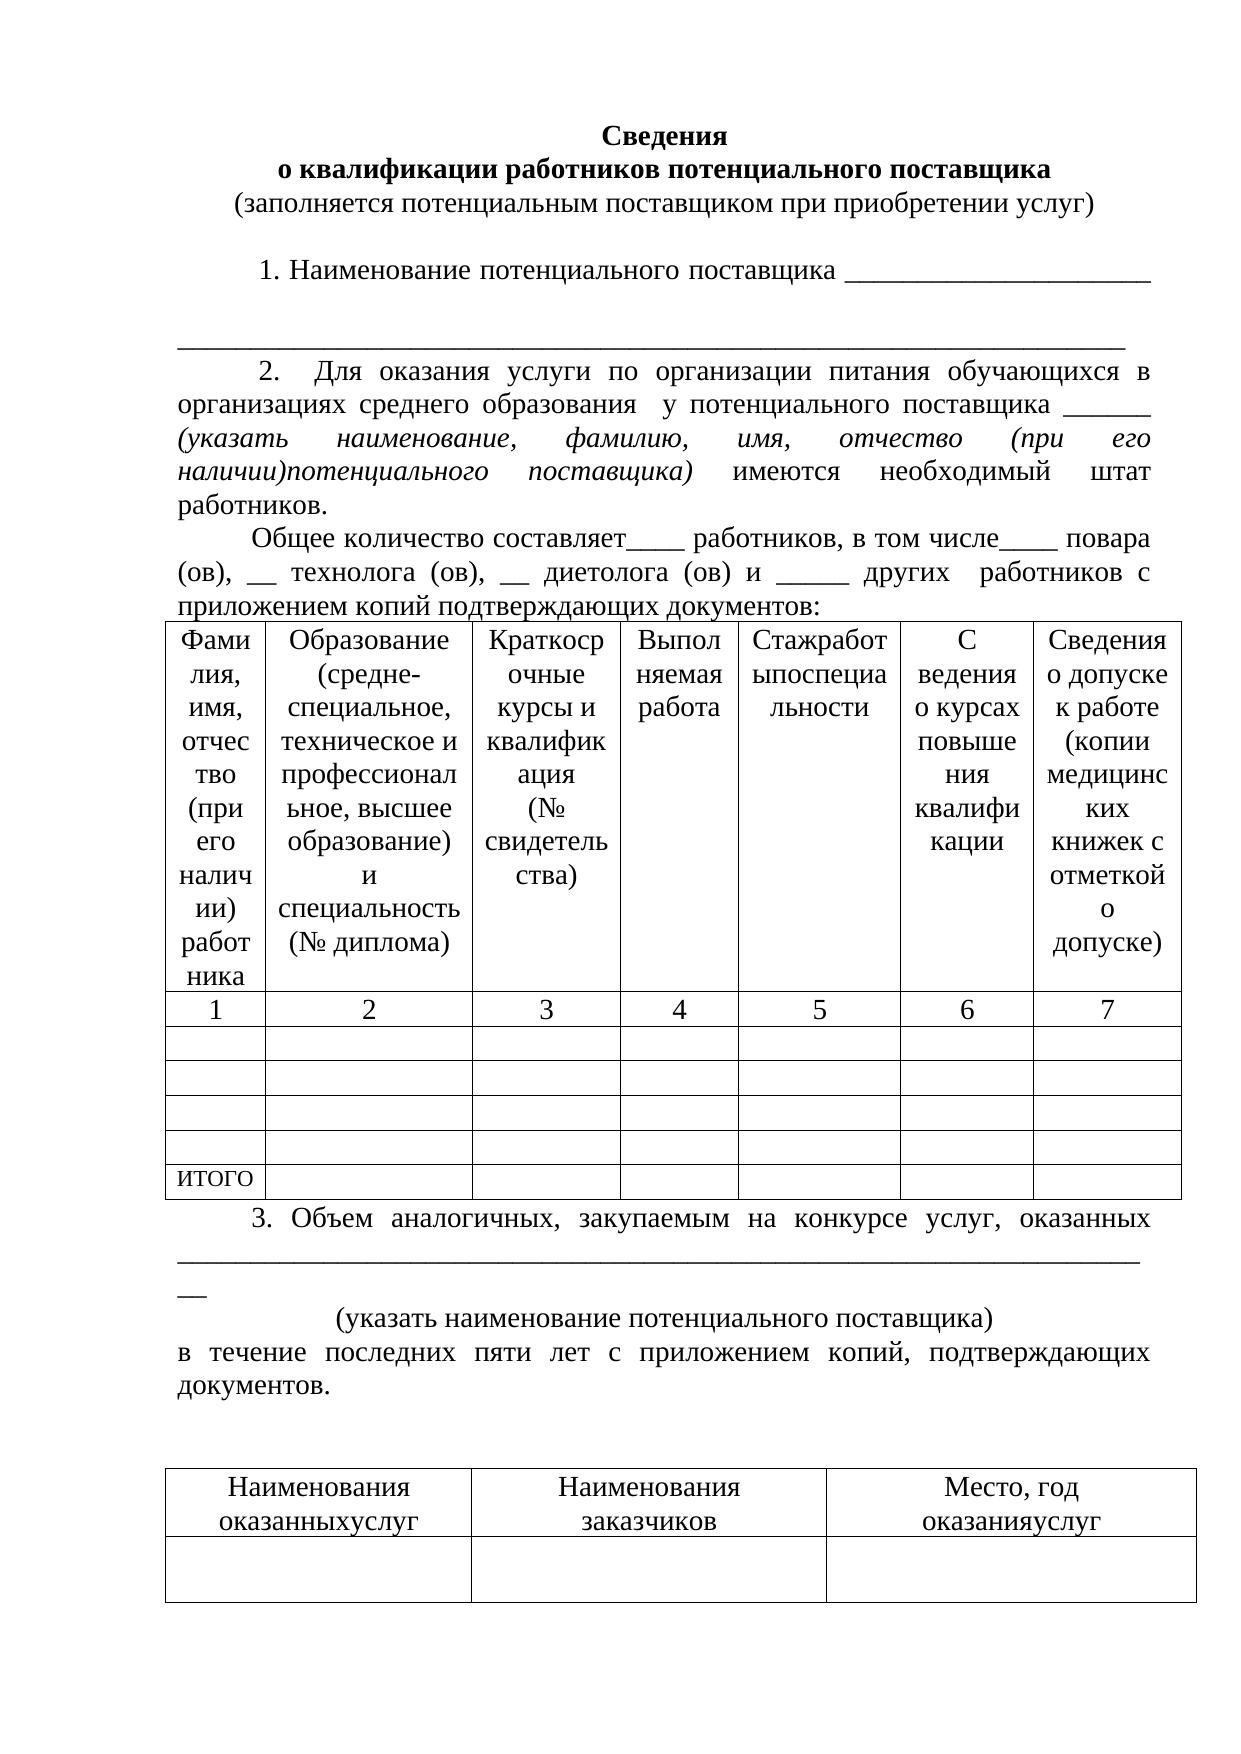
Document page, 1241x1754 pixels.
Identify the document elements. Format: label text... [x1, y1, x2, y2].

table_cell 7 [1034, 992, 1181, 1026]
table_cell [166, 1061, 265, 1095]
table_cell [901, 1061, 1033, 1095]
table_cell [901, 1131, 1033, 1164]
table_cell 4 [621, 992, 738, 1026]
table_cell [1034, 1165, 1181, 1199]
table_cell [621, 1131, 738, 1164]
table_header Фамилия, имя, отчество (при его наличии) работника [166, 622, 265, 991]
table_cell [1034, 1027, 1181, 1060]
table_cell 2 [266, 992, 472, 1026]
table_cell ИТОГО [166, 1165, 265, 1199]
table_cell [473, 1096, 620, 1129]
table_cell [166, 1096, 265, 1129]
table_cell [266, 1027, 472, 1060]
text 2. Для оказания услуги по организации питания обучающихся в организациях среднего образования у потенциального поставщика ______ (указать наименование, фамилию, имя, отчество (при его наличии)потенциального поставщика) имеются необходимый штат работников. [177, 353, 1152, 521]
table_cell [266, 1096, 472, 1129]
table_header Наименования оказанныхуслуг [166, 1469, 471, 1536]
table_cell [739, 1061, 900, 1095]
table_cell [166, 1027, 265, 1060]
table_cell [621, 1165, 738, 1199]
table_cell [1034, 1061, 1181, 1095]
text Общее количество составляет____ работников, в том числе____ повара (ов), __ технолога (ов), __ диетолога (ов) и _____ других работников с приложением копий подтверждающих документов: [177, 521, 1152, 621]
table_header Краткосрочные курсы и квалификация (№ свидетельства) [473, 622, 620, 991]
table_cell 5 [739, 992, 900, 1026]
text (заполняется потенциальным поставщиком при приобретении услуг) [177, 185, 1152, 219]
text (указать наименование потенциального поставщика) [177, 1300, 1152, 1334]
table_cell [739, 1165, 900, 1199]
table_cell [473, 1165, 620, 1199]
table_cell [739, 1096, 900, 1129]
text 1. Наименование потенциального поставщика _____________________ _________________________________________________________________ [177, 252, 1152, 353]
table_cell [621, 1061, 738, 1095]
table_cell [473, 1061, 620, 1095]
table_cell [266, 1131, 472, 1164]
table_cell [473, 1131, 620, 1164]
table_cell [901, 1096, 1033, 1129]
table_cell [827, 1537, 1196, 1602]
table_cell [473, 1027, 620, 1060]
text Сведения [177, 118, 1152, 152]
table_cell [621, 1096, 738, 1129]
table_cell [266, 1061, 472, 1095]
table_cell [166, 1537, 471, 1602]
table_cell [621, 1027, 738, 1060]
table_header Выполняемаяработа [621, 622, 738, 991]
text в течение последних пяти лет с приложением копий, подтверждающих документов. [177, 1334, 1152, 1401]
table_cell [739, 1131, 900, 1164]
table_cell 3 [473, 992, 620, 1026]
table_cell [472, 1537, 826, 1602]
table_cell 1 [166, 992, 265, 1026]
table_cell [901, 1027, 1033, 1060]
table_cell 6 [901, 992, 1033, 1026]
table_cell [739, 1027, 900, 1060]
table_header Сведения о допуске к работе (копии медицинских книжек с отметкой о допуске) [1034, 622, 1181, 991]
table_cell [901, 1165, 1033, 1199]
table_cell [266, 1165, 472, 1199]
table_cell [1034, 1096, 1181, 1129]
table_header Место, год оказанияуслуг [827, 1469, 1196, 1536]
table_header Наименования заказчиков [472, 1469, 826, 1536]
table_header Образование (средне-специальное, техническое и профессиональное, высшее образование) и специальность (№ диплома) [266, 622, 472, 991]
table_cell [1034, 1131, 1181, 1164]
table_header Cведения о курсах повышения квалификации [901, 622, 1033, 991]
table_cell [166, 1131, 265, 1164]
table_header Cтажработыпоспециальности [739, 622, 900, 991]
text 3. Объем аналогичных, закупаемым на конкурсе услуг, оказанных ____________________________________________________________________ [177, 1200, 1152, 1300]
text о квалификации работников потенциального поставщика [177, 152, 1152, 185]
